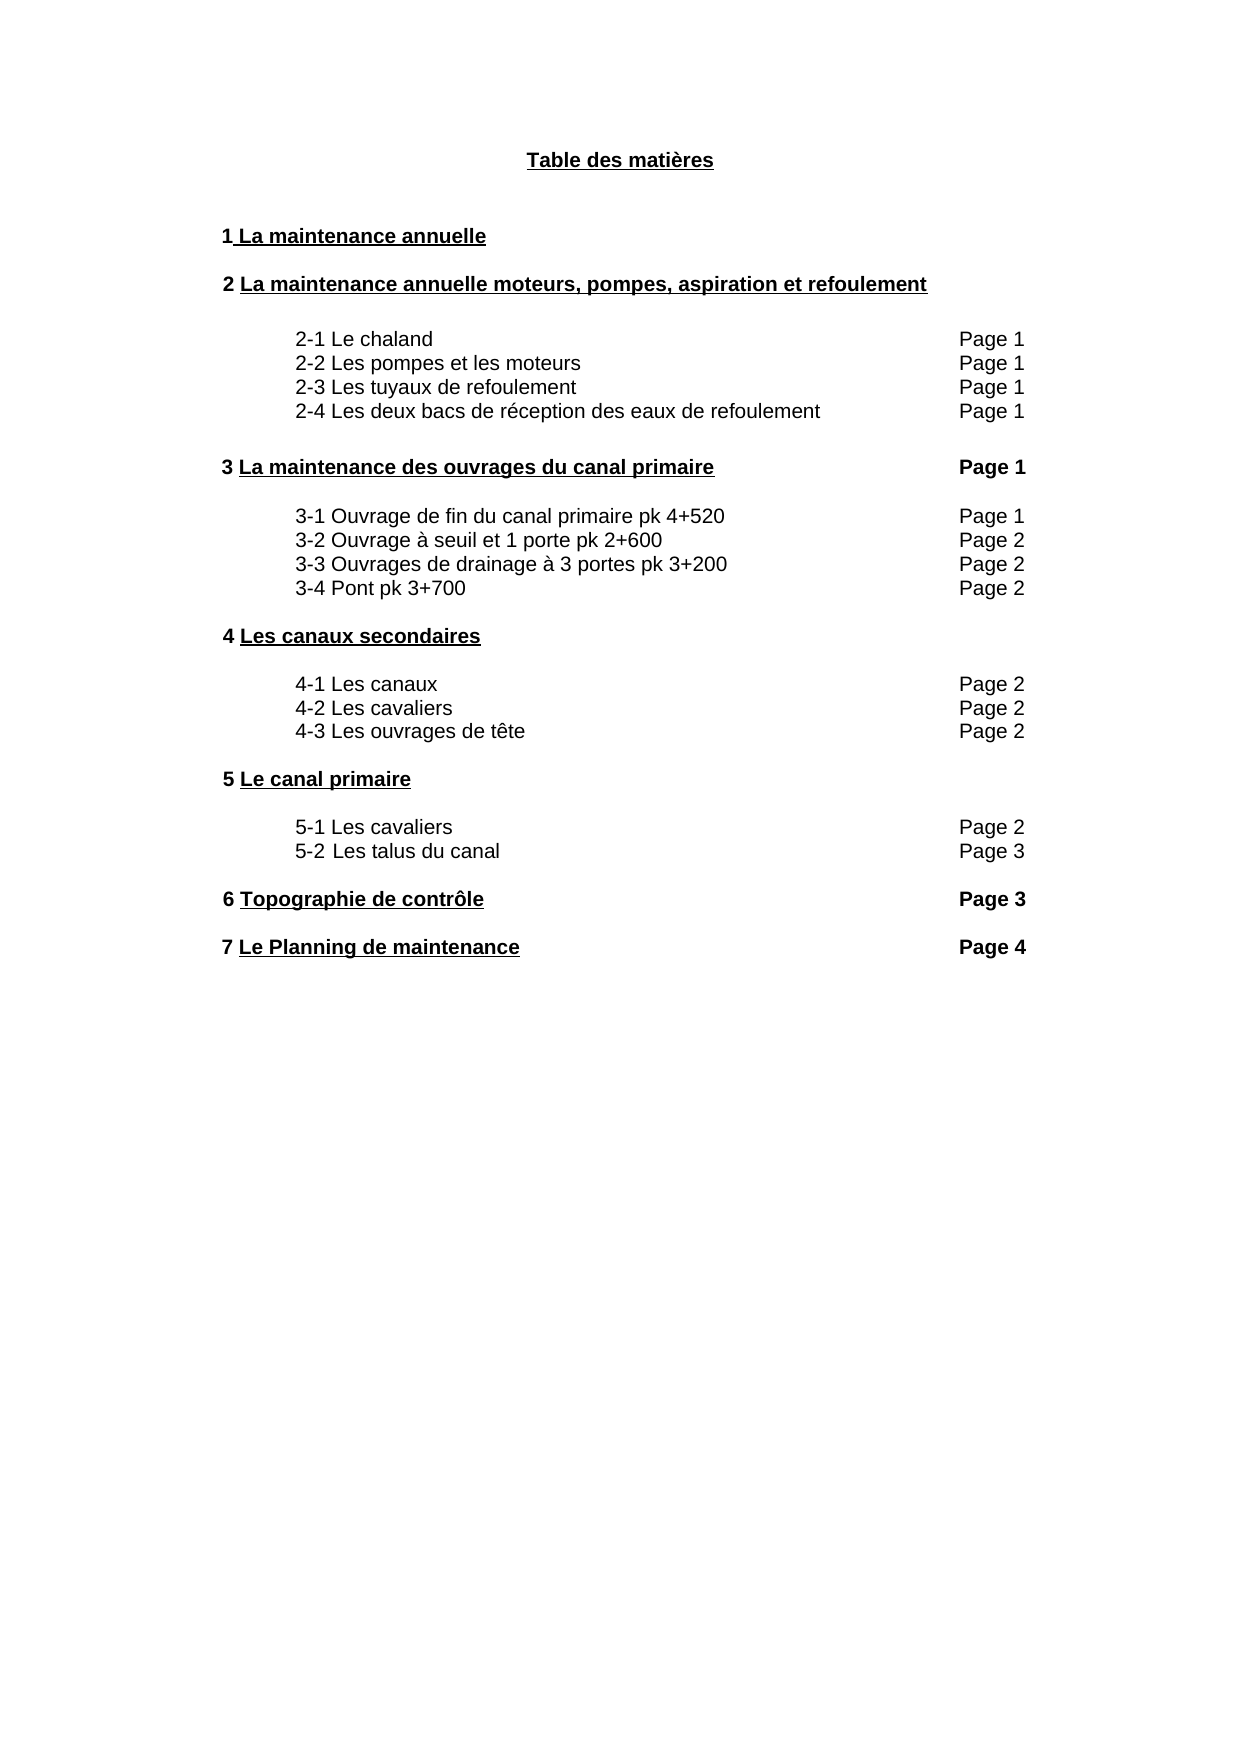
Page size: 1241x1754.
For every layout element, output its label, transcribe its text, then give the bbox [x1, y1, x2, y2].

list 3-2 Ouvrage à seuil et 1 porte pk 2+600 Page 2 [223, 528, 1093, 552]
text 2-2 Les pompes et les moteurs Page 1 [148, 351, 1093, 375]
list 5 Le canal primaire [223, 767, 1093, 791]
list 4-3 Les ouvrages de tête Page 2 [223, 719, 1093, 743]
list 3-3 Ouvrages de drainage à 3 portes pk 3+200 Page 2 [223, 552, 1093, 576]
text 1 La maintenance annuelle [185, 223, 1093, 247]
list 6 Topographie de contrôle Page 3 [223, 887, 1093, 911]
text 2-3 Les tuyaux de refoulement Page 1 [148, 375, 1093, 399]
list 2 La maintenance annuelle moteurs, pompes, aspiration et refoulement [223, 272, 1093, 296]
list 4 Les canaux secondaires [223, 623, 1093, 647]
text 3 La maintenance des ouvrages du canal primaire Page 1 [148, 455, 1093, 479]
list 2-1 Le chaland Page 1 [223, 327, 1093, 351]
list 4-1 Les canaux Page 2 [223, 671, 1093, 695]
text 7 Le Planning de maintenance Page 4 [221, 935, 1093, 959]
list 3-4 Pont pk 3+700 Page 2 [223, 576, 1093, 599]
list Table des matières [148, 148, 1093, 172]
list Les talus du canal Page 3 [295, 839, 1093, 863]
text 5-1 Les cavaliers Page 2 [221, 815, 1093, 839]
text 2-4 Les deux bacs de réception des eaux de refoulement Page 1 [148, 399, 1093, 423]
list 3-1 Ouvrage de fin du canal primaire pk 4+520 Page 1 [223, 504, 1093, 528]
list 4-2 Les cavaliers Page 2 [223, 695, 1093, 719]
